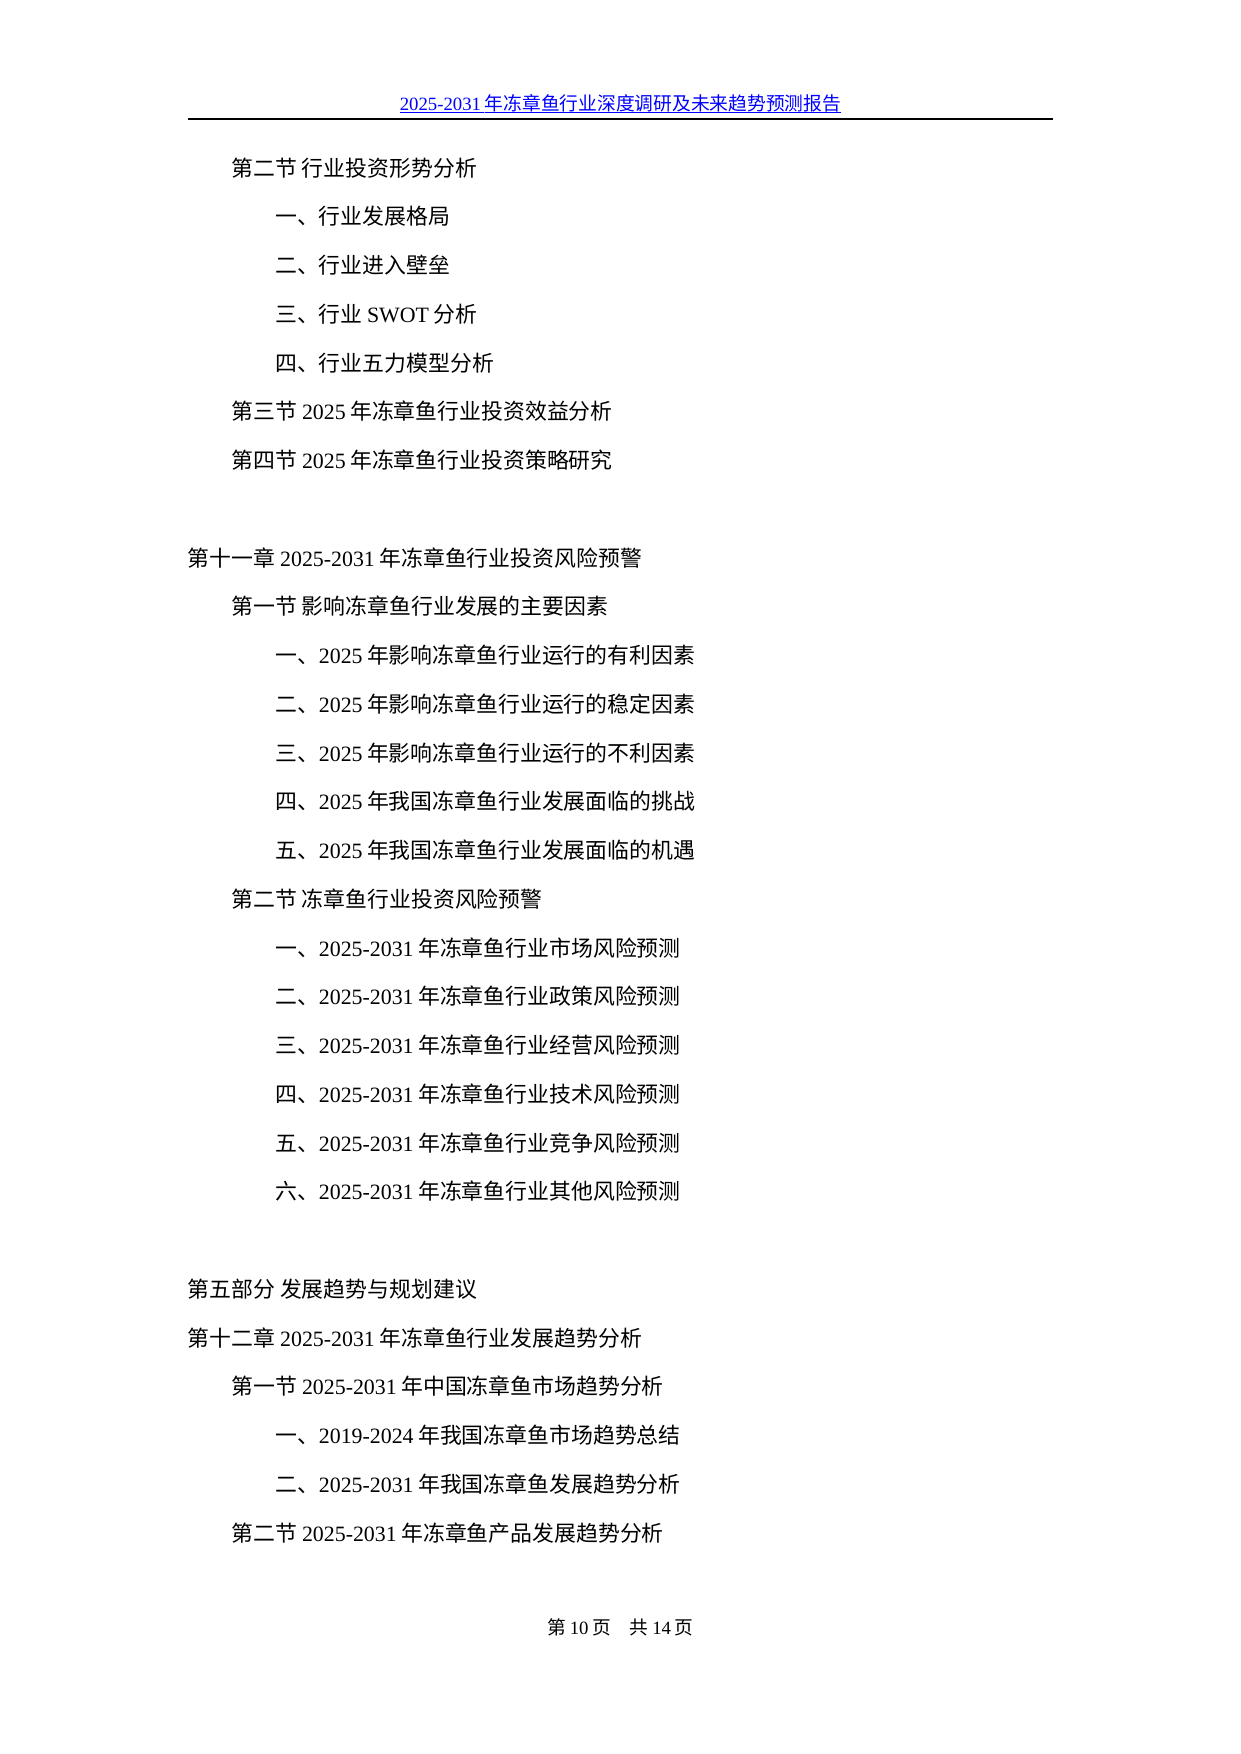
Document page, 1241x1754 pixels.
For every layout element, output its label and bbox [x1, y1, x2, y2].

text [187, 150, 1053, 1548]
